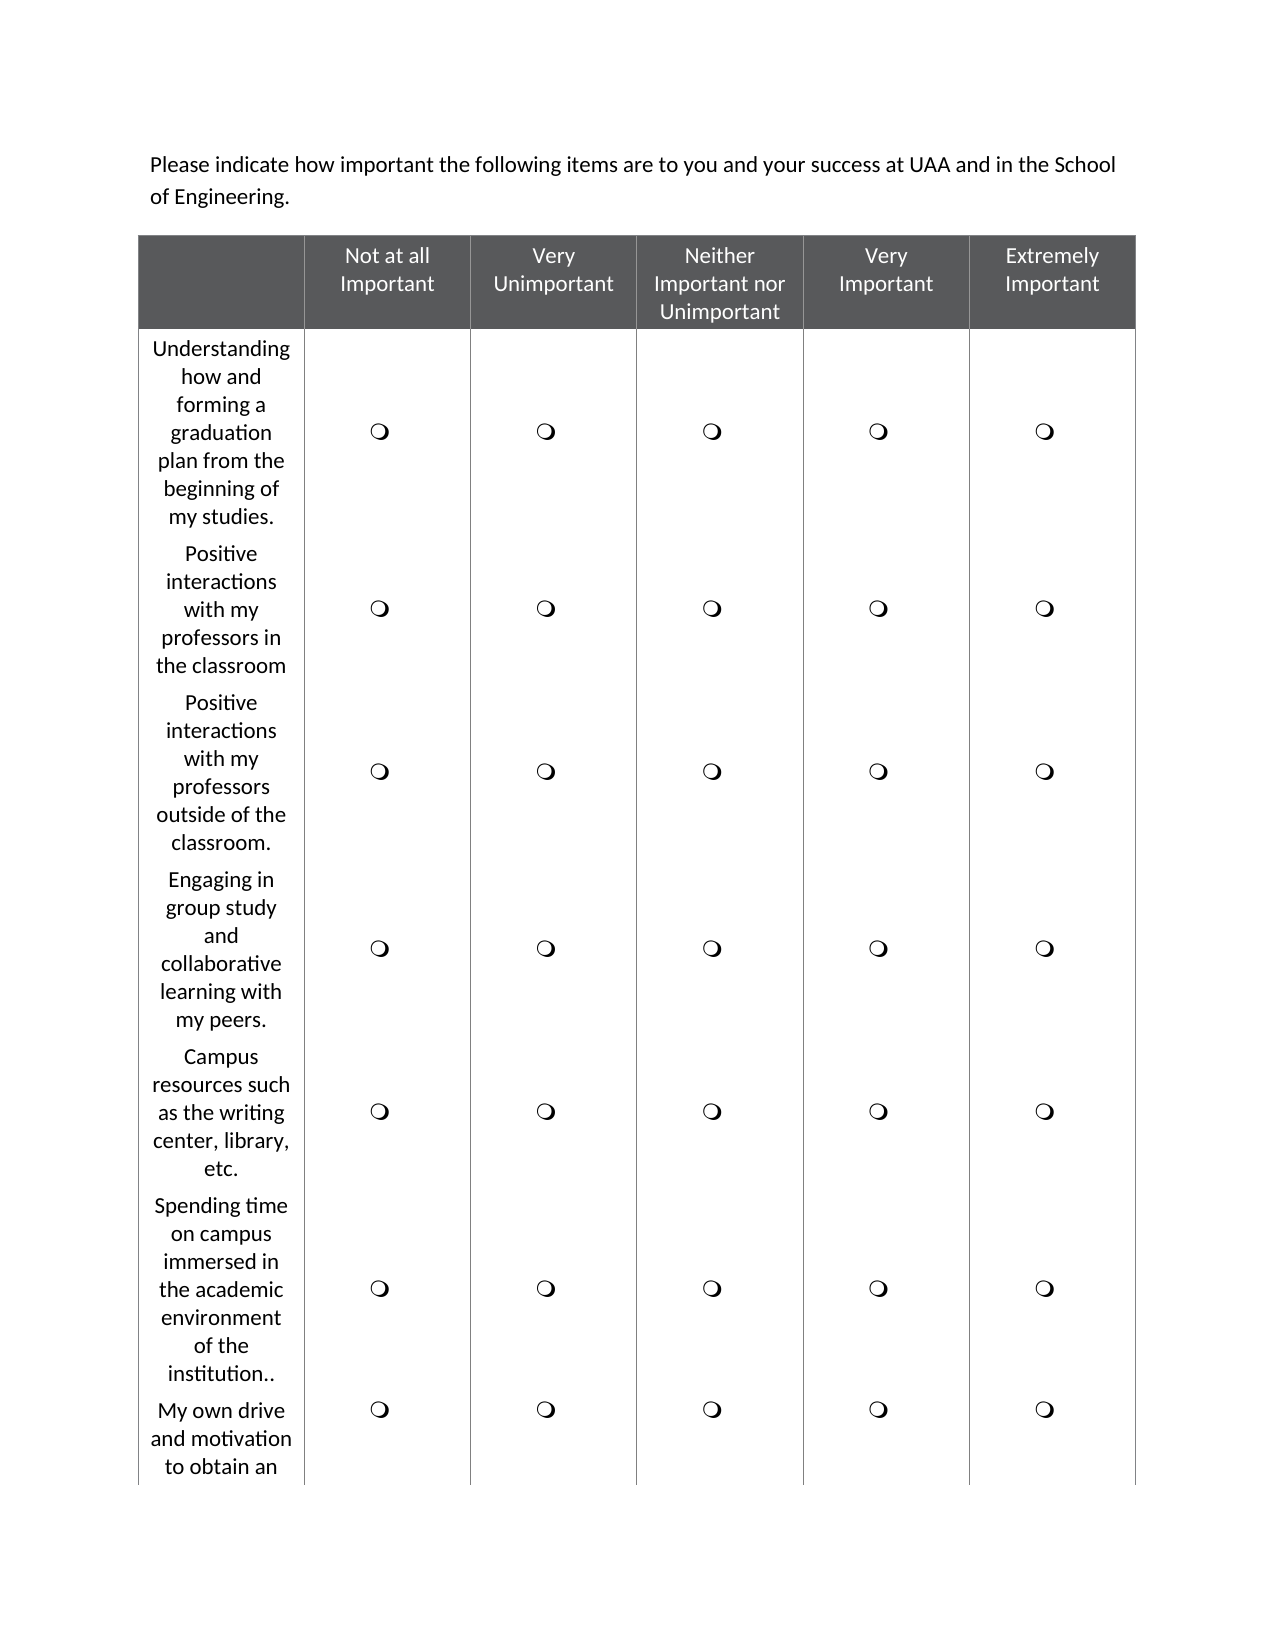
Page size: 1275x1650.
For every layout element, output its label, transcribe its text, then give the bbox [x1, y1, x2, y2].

table_cell [637, 329, 803, 534]
table_cell [305, 684, 470, 861]
table_cell Positive interactions with my professors outside of the classroom. [139, 684, 304, 861]
table_cell [305, 1187, 470, 1392]
table_cell [471, 861, 636, 1038]
table_cell [471, 534, 636, 683]
table_header Very Important [804, 236, 969, 329]
table_cell [637, 1392, 803, 1485]
table_cell [471, 1187, 636, 1392]
table_cell Campus resources such as the writing center, library, etc. [139, 1038, 304, 1187]
table_header Very Unimportant [471, 236, 636, 329]
table_cell [637, 1038, 803, 1187]
table_cell [637, 534, 803, 683]
table_cell [804, 534, 969, 683]
table_cell Understanding how and forming a graduation plan from the beginning of my studies. [139, 329, 304, 534]
table_cell [471, 329, 636, 534]
table_cell [804, 1038, 969, 1187]
table_cell [305, 861, 470, 1038]
table_cell [305, 329, 470, 534]
table_cell [471, 684, 636, 861]
table_header [139, 236, 304, 329]
table_cell [305, 1392, 470, 1485]
table_cell [970, 1392, 1135, 1485]
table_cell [139, 1392, 304, 1485]
table_cell [970, 329, 1135, 534]
table_cell [637, 684, 803, 861]
text Please indicate how important the following items are to you and your success at UAA and in the School of Engineering. [150, 150, 1125, 210]
table_header Extremely Important [970, 236, 1135, 329]
table_cell Spending time on campus immersed in the academic environment of the institution.. [139, 1187, 304, 1392]
table_header Neither Important nor Unimportant [637, 236, 803, 329]
table_cell [471, 1392, 636, 1485]
table_cell [471, 1038, 636, 1187]
table_cell [970, 1038, 1135, 1187]
table_cell [970, 861, 1135, 1038]
table_cell [804, 1392, 969, 1485]
table_cell [305, 1038, 470, 1187]
table_cell [970, 684, 1135, 861]
table_cell [637, 861, 803, 1038]
table_cell Positive interactions with my professors in the classroom [139, 534, 304, 683]
table_header Not at all Important [305, 236, 470, 329]
table_cell [804, 861, 969, 1038]
table_cell [804, 329, 969, 534]
table_cell [970, 534, 1135, 683]
table_cell [804, 1187, 969, 1392]
table_cell [804, 684, 969, 861]
table_cell Engaging in group study and collaborative learning with my peers. [139, 861, 304, 1038]
table_cell [305, 534, 470, 683]
table_cell [637, 1187, 803, 1392]
table_cell [970, 1187, 1135, 1392]
